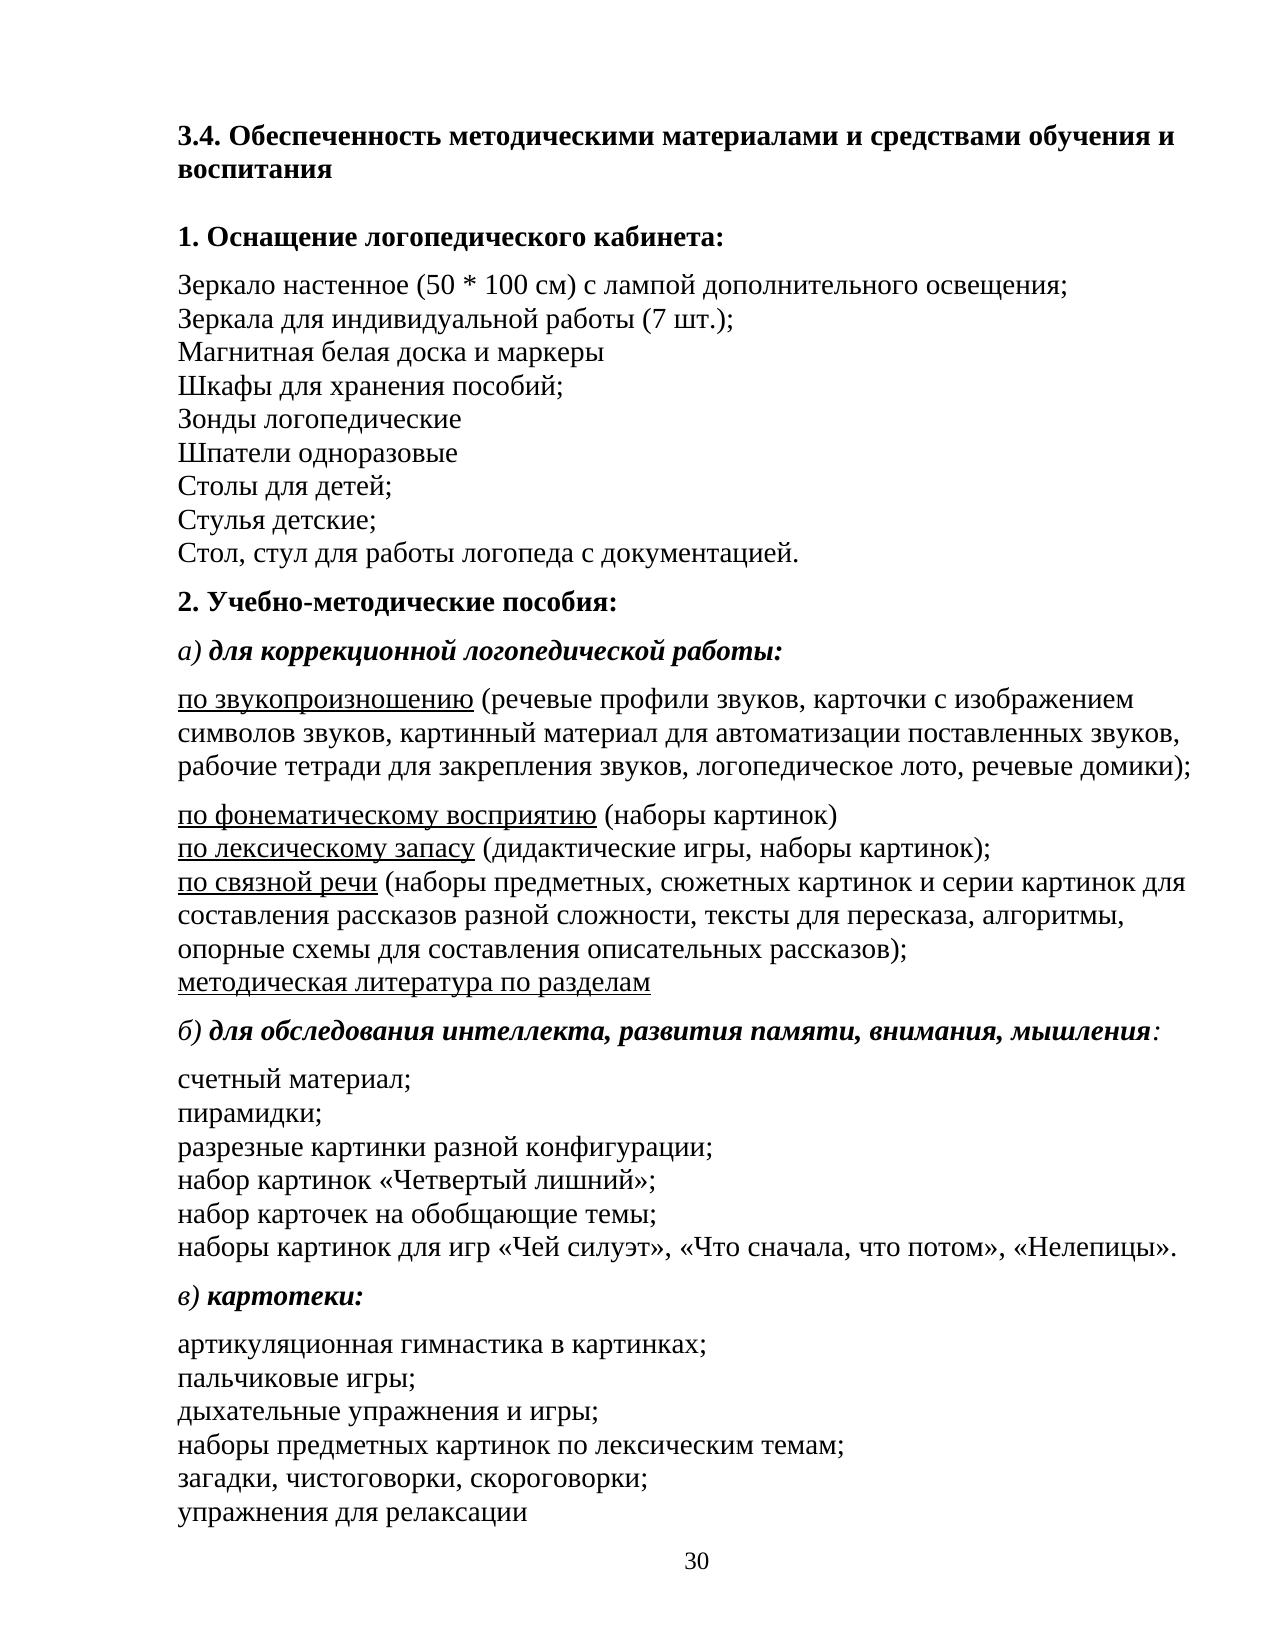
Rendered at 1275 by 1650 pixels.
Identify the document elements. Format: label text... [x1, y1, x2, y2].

text артикуляционная гимнастика в картинках; пальчиковые игры; дыхательные упражнения и игры; наборы предметных картинок по лексическим темам; загадки, чистоговорки, скороговорки; упражнения для релаксации [177, 1326, 1216, 1528]
text а) для коррекционной логопедической работы: [177, 633, 1216, 666]
text счетный материал; пирамидки; разрезные картинки разной конфигурации; набор картинок «Четвертый лишний»; набор карточек на обобщающие темы; наборы картинок для игр «Чей силуэт», «Что сначала, что потом», «Нелепицы». [177, 1062, 1216, 1263]
text Зеркало настенное (50 * ) с лампой дополнительного освещения; Зеркала для индивидуальной работы (7 шт.); Магнитная белая доска и маркеры Шкафы для хранения пособий; Зонды логопедические Шпатели одноразовые Столы для детей; Стулья детские; Стол, стул для работы логопеда с документацией. [177, 267, 1216, 569]
text 3.4. Обеспеченность методическими материалами и средствами обучения и воспитания [177, 118, 1216, 185]
text 1. Оснащение логопедического кабинета: [177, 219, 1216, 252]
text 2. Учебно-методические пособия: [177, 584, 1216, 618]
text по фонематическому восприятию (наборы картинок) по лексическому запасу (дидактические игры, наборы картинок); по связной речи (наборы предметных, сюжетных картинок и серии картинок для составления рассказов разной сложности, тексты для пересказа, алгоритмы, опорные схемы для составления описательных рассказов); методическая литература по разделам [177, 797, 1216, 998]
text в) картотеки: [177, 1278, 1216, 1311]
text по звукопроизношению (речевые профили звуков, карточки с изображением символов звуков, картинный материал для автоматизации поставленных звуков, рабочие тетради для закрепления звуков, логопедическое лото, речевые домики); [177, 681, 1216, 782]
text б) для обследования интеллекта, развития памяти, внимания, мышления: [177, 1013, 1216, 1047]
